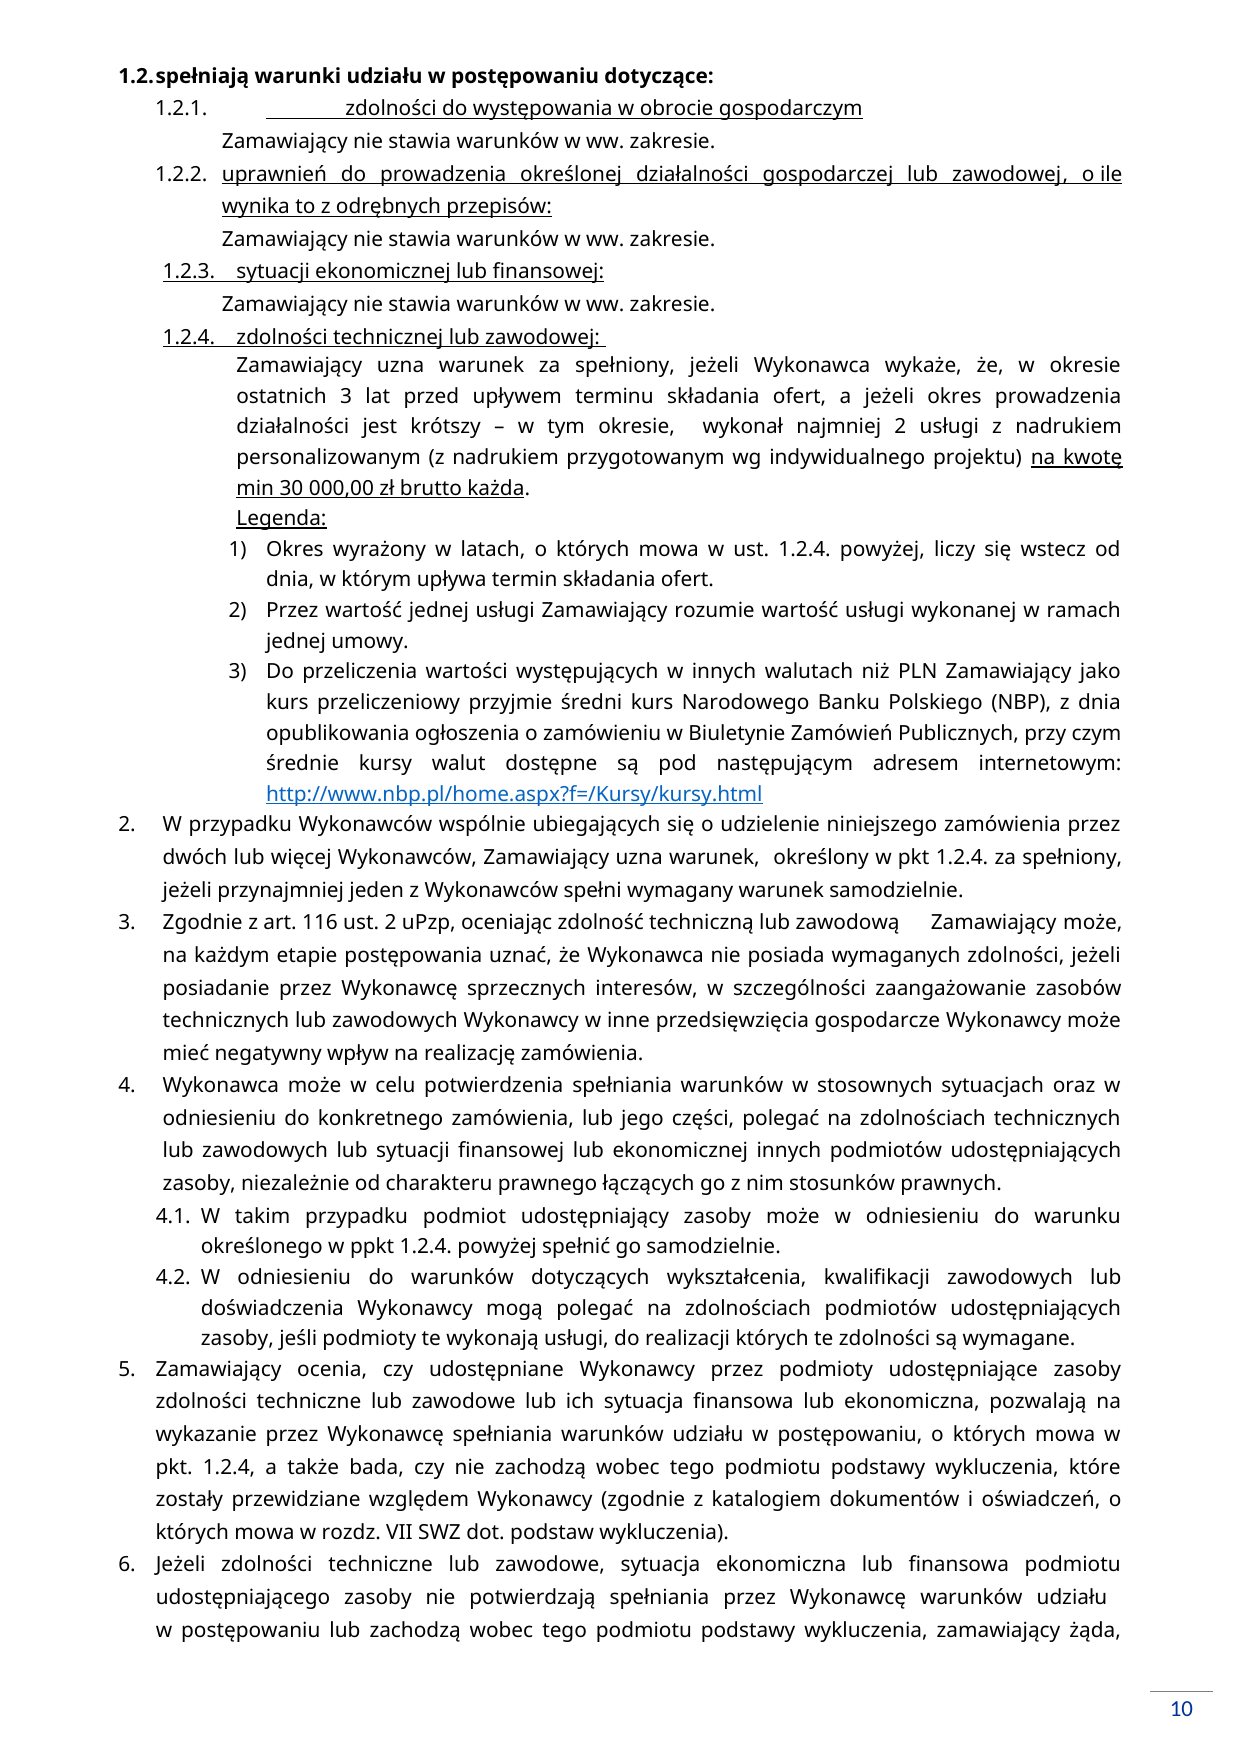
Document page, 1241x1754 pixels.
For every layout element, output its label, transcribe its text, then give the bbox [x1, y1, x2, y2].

list Wykonawca może w celu potwierdzenia spełniania warunków w stosownych sytuacjach oraz w odniesieniu do konkretnego zamówienia, lub jego części, polegać na zdolnościach technicznych lub zawodowych lub sytuacji finansowej lub ekonomicznej innych podmiotów udostępniających zasoby, niezależnie od charakteru prawnego łączących go z nim stosunków prawnych. [118, 1070, 1122, 1197]
list uprawnień do prowadzenia określonej działalności gospodarczej lub zawodowej, o ile wynika to z odrębnych przepisów: [155, 159, 1122, 220]
list Zamawiający nie stawia warunków w ww. zakresie. [222, 126, 1122, 154]
list W odniesieniu do warunków dotyczących wykształcenia, kwalifikacji zawodowych lub doświadczenia Wykonawcy mogą polegać na zdolnościach podmiotów udostępniających zasoby, jeśli podmioty te wykonają usługi, do realizacji których te zdolności są wymagane. [156, 1262, 1122, 1352]
list W takim przypadku podmiot udostępniający zasoby może w odniesieniu do warunku określonego w ppkt 1.2.4. powyżej spełnić go samodzielnie. [156, 1201, 1122, 1260]
list zdolności do występowania w obrocie gospodarczym [155, 93, 1122, 122]
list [118, 1549, 1122, 1643]
list Do przeliczenia wartości występujących w innych walutach niż PLN Zamawiający jako kurs przeliczeniowy przyjmie średni kurs Narodowego Banku Polskiego (NBP), z dnia opublikowania ogłoszenia o zamówieniu w Biuletynie Zamówień Publicznych, przy czym średnie kursy walut dostępne są pod następującym adresem internetowym: http://www.nbp.pl/home.aspx?f=/Kursy/kursy.html [228, 656, 1122, 807]
list zdolności technicznej lub zawodowej: [162, 322, 1122, 350]
list Zamawiający uzna warunek za spełniony, jeżeli Wykonawca wykaże, że, w okresie ostatnich 3 lat przed upływem terminu składania ofert, a jeżeli okres prowadzenia działalności jest krótszy – w tym okresie, wykonał najmniej 2 usługi z nadrukiem personalizowanym (z nadrukiem przygotowanym wg indywidualnego projektu) na kwotę min 30 000,00 zł brutto każda. [162, 350, 1122, 501]
list Okres wyrażony w latach, o których mowa w ust. 1.2.4. powyżej, liczy się wstecz od dnia, w którym upływa termin składania ofert. [228, 534, 1122, 593]
list Zgodnie z art. 116 ust. 2 uPzp, oceniając zdolność techniczną lub zawodową Zamawiający może, na każdym etapie postępowania uznać, że Wykonawca nie posiada wymaganych zdolności, jeżeli posiadanie przez Wykonawcę sprzecznych interesów, w szczególności zaangażowanie zasobów technicznych lub zawodowych Wykonawcy w inne przedsięwzięcia gospodarcze Wykonawcy może mieć negatywny wpływ na realizację zamówienia. [118, 907, 1122, 1066]
list Przez wartość jednej usługi Zamawiający rozumie wartość usługi wykonanej w ramach jednej umowy. [228, 595, 1122, 654]
list sytuacji ekonomicznej lub finansowej: [162, 257, 1122, 285]
list Zamawiający nie stawia warunków w ww. zakresie. [222, 224, 1122, 252]
list Zamawiający ocenia, czy udostępniane Wykonawcy przez podmioty udostępniające zasoby zdolności techniczne lub zawodowe lub ich sytuacja finansowa lub ekonomiczna, pozwalają na wykazanie przez Wykonawcę spełniania warunków udziału w postępowaniu, o których mowa w pkt. 1.2.4, a także bada, czy nie zachodzą wobec tego podmiotu podstawy wykluczenia, które zostały przewidziane względem Wykonawcy (zgodnie z katalogiem dokumentów i oświadczeń, o których mowa w rozdz. VII SWZ dot. podstaw wykluczenia). [118, 1354, 1122, 1545]
list spełniają warunki udziału w postępowaniu dotyczące: [118, 61, 1122, 89]
list Legenda: [236, 503, 1122, 532]
text Zamawiający nie stawia warunków w ww. zakresie. [222, 289, 1122, 318]
list W przypadku Wykonawców wspólnie ubiegających się o udzielenie niniejszego zamówienia przez dwóch lub więcej Wykonawców, Zamawiający uzna warunek, określony w pkt 1.2.4. za spełniony, jeżeli przynajmniej jeden z Wykonawców spełni wymagany warunek samodzielnie. [118, 809, 1122, 903]
